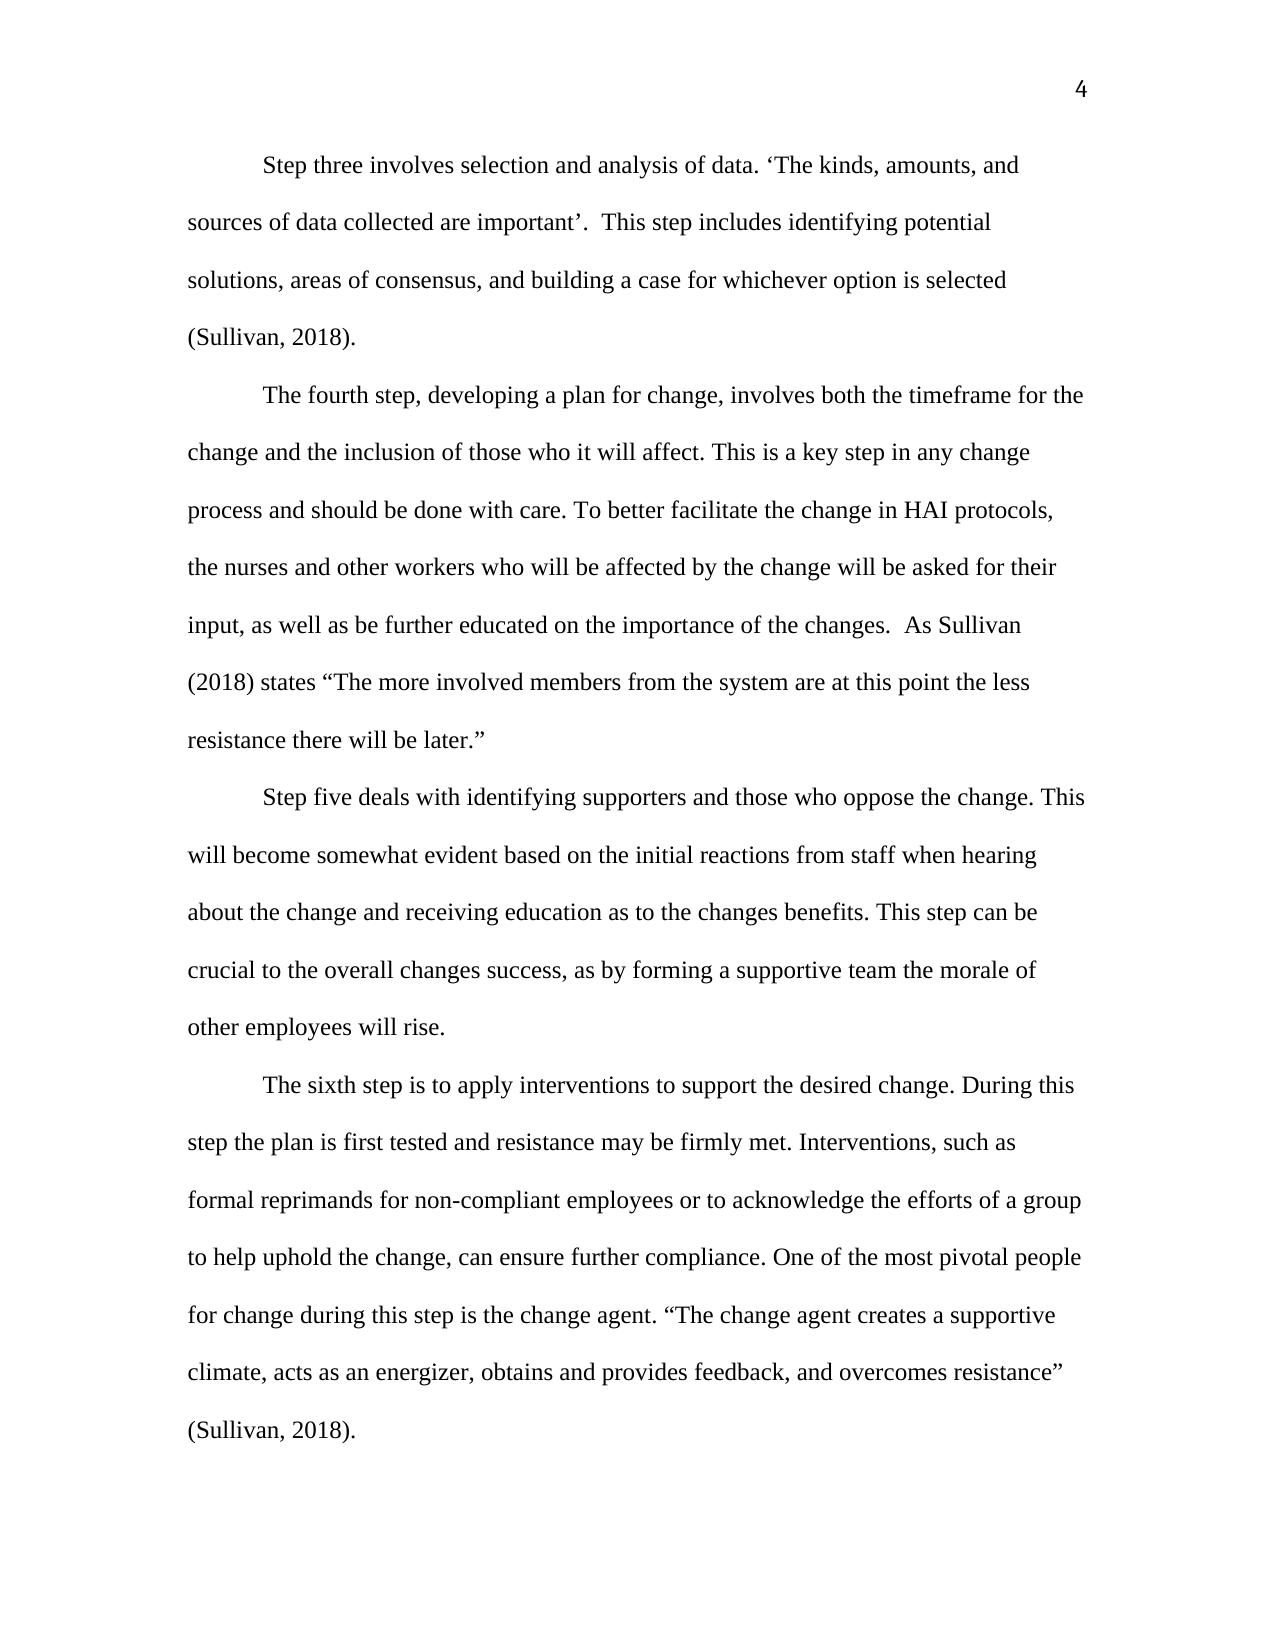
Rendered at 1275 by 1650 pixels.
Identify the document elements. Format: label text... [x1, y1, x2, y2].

text The sixth step is to apply interventions to support the desired change. During this step the plan is first tested and resistance may be firmly met. Interventions, such as formal reprimands for non-compliant employees or to acknowledge the efforts of a group to help uphold the change, can ensure further compliance. One of the most pivotal people for change during this step is the change agent. “The change agent creates a supportive climate, acts as an energizer, obtains and provides feedback, and overcomes resistance” (Sullivan, 2018). [187, 1070, 1087, 1444]
text Step three involves selection and analysis of data. ‘The kinds, amounts, and sources of data collected are important’. This step includes identifying potential solutions, areas of consensus, and building a case for whichever option is selected (Sullivan, 2018). [187, 150, 1087, 351]
text Step five deals with identifying supporters and those who oppose the change. This will become somewhat evident based on the initial reactions from staff when hearing about the change and receiving education as to the changes benefits. This step can be crucial to the overall changes success, as by forming a supportive team the morale of other employees will rise. [187, 782, 1087, 1041]
text The fourth step, developing a plan for change, involves both the timeframe for the change and the inclusion of those who it will affect. This is a key step in any change process and should be done with care. To better facilitate the change in HAI protocols, the nurses and other workers who will be affected by the change will be asked for their input, as well as be further educated on the importance of the changes. As Sullivan (2018) states “The more involved members from the system are at this point the less resistance there will be later.” [187, 380, 1087, 754]
